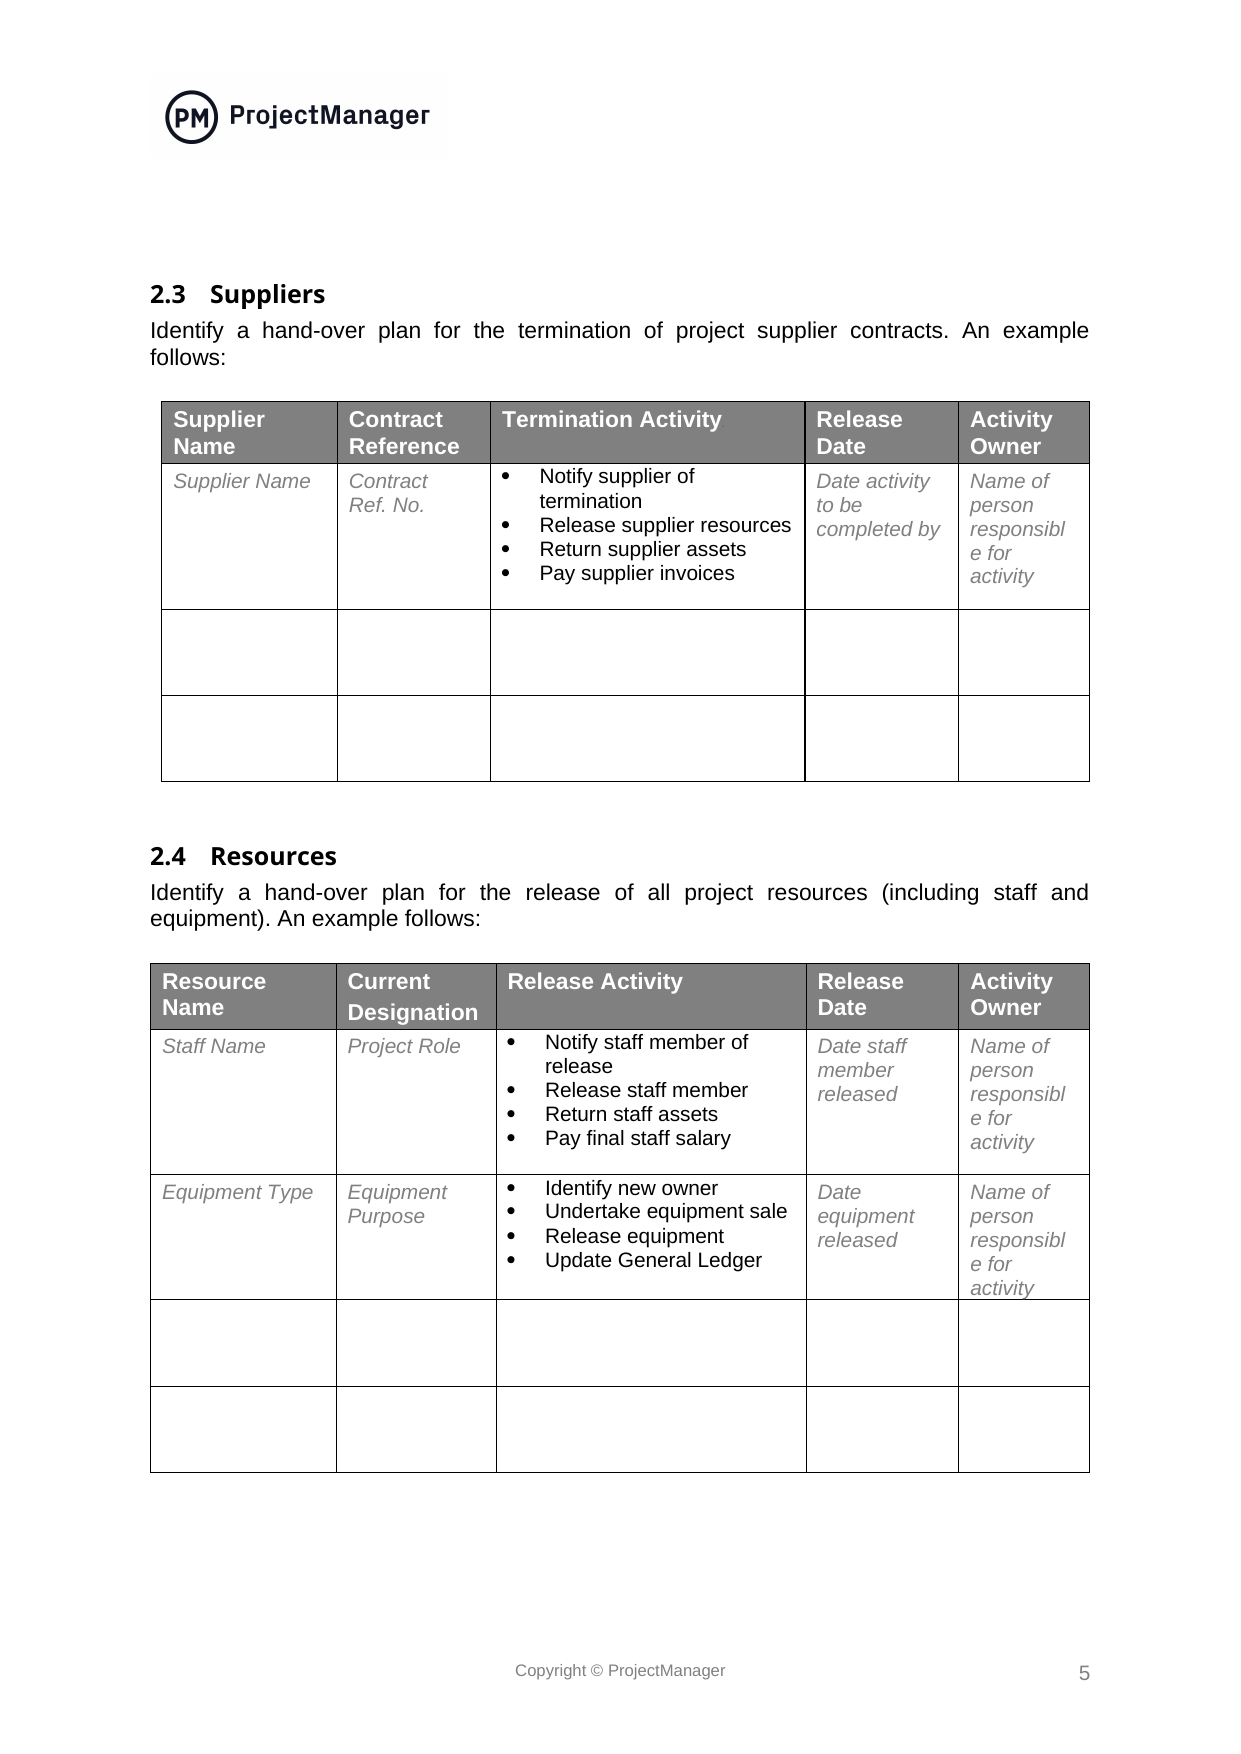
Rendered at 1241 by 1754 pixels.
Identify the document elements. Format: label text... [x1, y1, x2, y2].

table_cell Name of person responsible for activity [959, 1030, 1089, 1174]
subtitle Resources [150, 838, 1090, 873]
table_cell Notify staff member of release Release staff member Return staff assets Pay final staff salary [497, 1030, 806, 1174]
table_cell Equipment Purpose [337, 1175, 496, 1299]
table_header Activity Owner [959, 402, 1089, 463]
table_cell Date staff member released [807, 1030, 958, 1174]
table_header Supplier Name [162, 402, 337, 463]
table_cell [807, 1300, 958, 1386]
table_cell [151, 1300, 336, 1386]
table_header Current Designation [337, 964, 496, 1029]
text Identify a hand-over plan for the termination of project supplier contracts. An example follows: [150, 317, 1090, 370]
table_cell [497, 1300, 806, 1386]
table_cell [491, 696, 804, 781]
table_cell Name of person responsible for activity [959, 464, 1089, 608]
table_cell [338, 696, 490, 781]
table_cell Staff Name [151, 1030, 336, 1174]
table_cell [162, 696, 337, 781]
table_cell [959, 1300, 1089, 1386]
table_cell [337, 1387, 496, 1472]
table_cell [497, 1387, 806, 1472]
table_cell Project Role [337, 1030, 496, 1174]
table_cell Supplier Name [162, 464, 337, 608]
table_header Resource Name [151, 964, 336, 1029]
table_cell Equipment Type [151, 1175, 336, 1299]
table_cell [806, 696, 958, 781]
table_header Activity Owner [959, 964, 1089, 1029]
table_header Release Activity [497, 964, 806, 1029]
picture [150, 73, 447, 159]
table_cell [162, 610, 337, 695]
table_cell Name of person responsible for activity [959, 1175, 1089, 1299]
table_header Release Date [806, 402, 958, 463]
table_cell [491, 610, 804, 695]
subtitle Suppliers [150, 277, 1090, 311]
table_cell Identify new owner Undertake equipment sale Release equipment Update General Ledger [497, 1175, 806, 1299]
table_cell Contract Ref. No. [338, 464, 490, 608]
table_cell [959, 610, 1089, 695]
table_cell [807, 1387, 958, 1472]
table_header Contract Reference [338, 402, 490, 463]
table_cell [959, 1387, 1089, 1472]
table_cell Notify supplier of termination Release supplier resources Return supplier assets Pay supplier invoices [491, 464, 804, 608]
table_cell [806, 610, 958, 695]
table_cell [337, 1300, 496, 1386]
table_cell [338, 610, 490, 695]
text Identify a hand-over plan for the release of all project resources (including staff and equipment). An example follows: [150, 879, 1090, 932]
table_header Termination Activity© [491, 402, 804, 463]
table_cell Date activity to be completed by [806, 464, 958, 608]
table_header Release Date [807, 964, 958, 1029]
table_cell Date equipment released [807, 1175, 958, 1299]
table_cell [959, 696, 1089, 781]
table_cell [151, 1387, 336, 1472]
